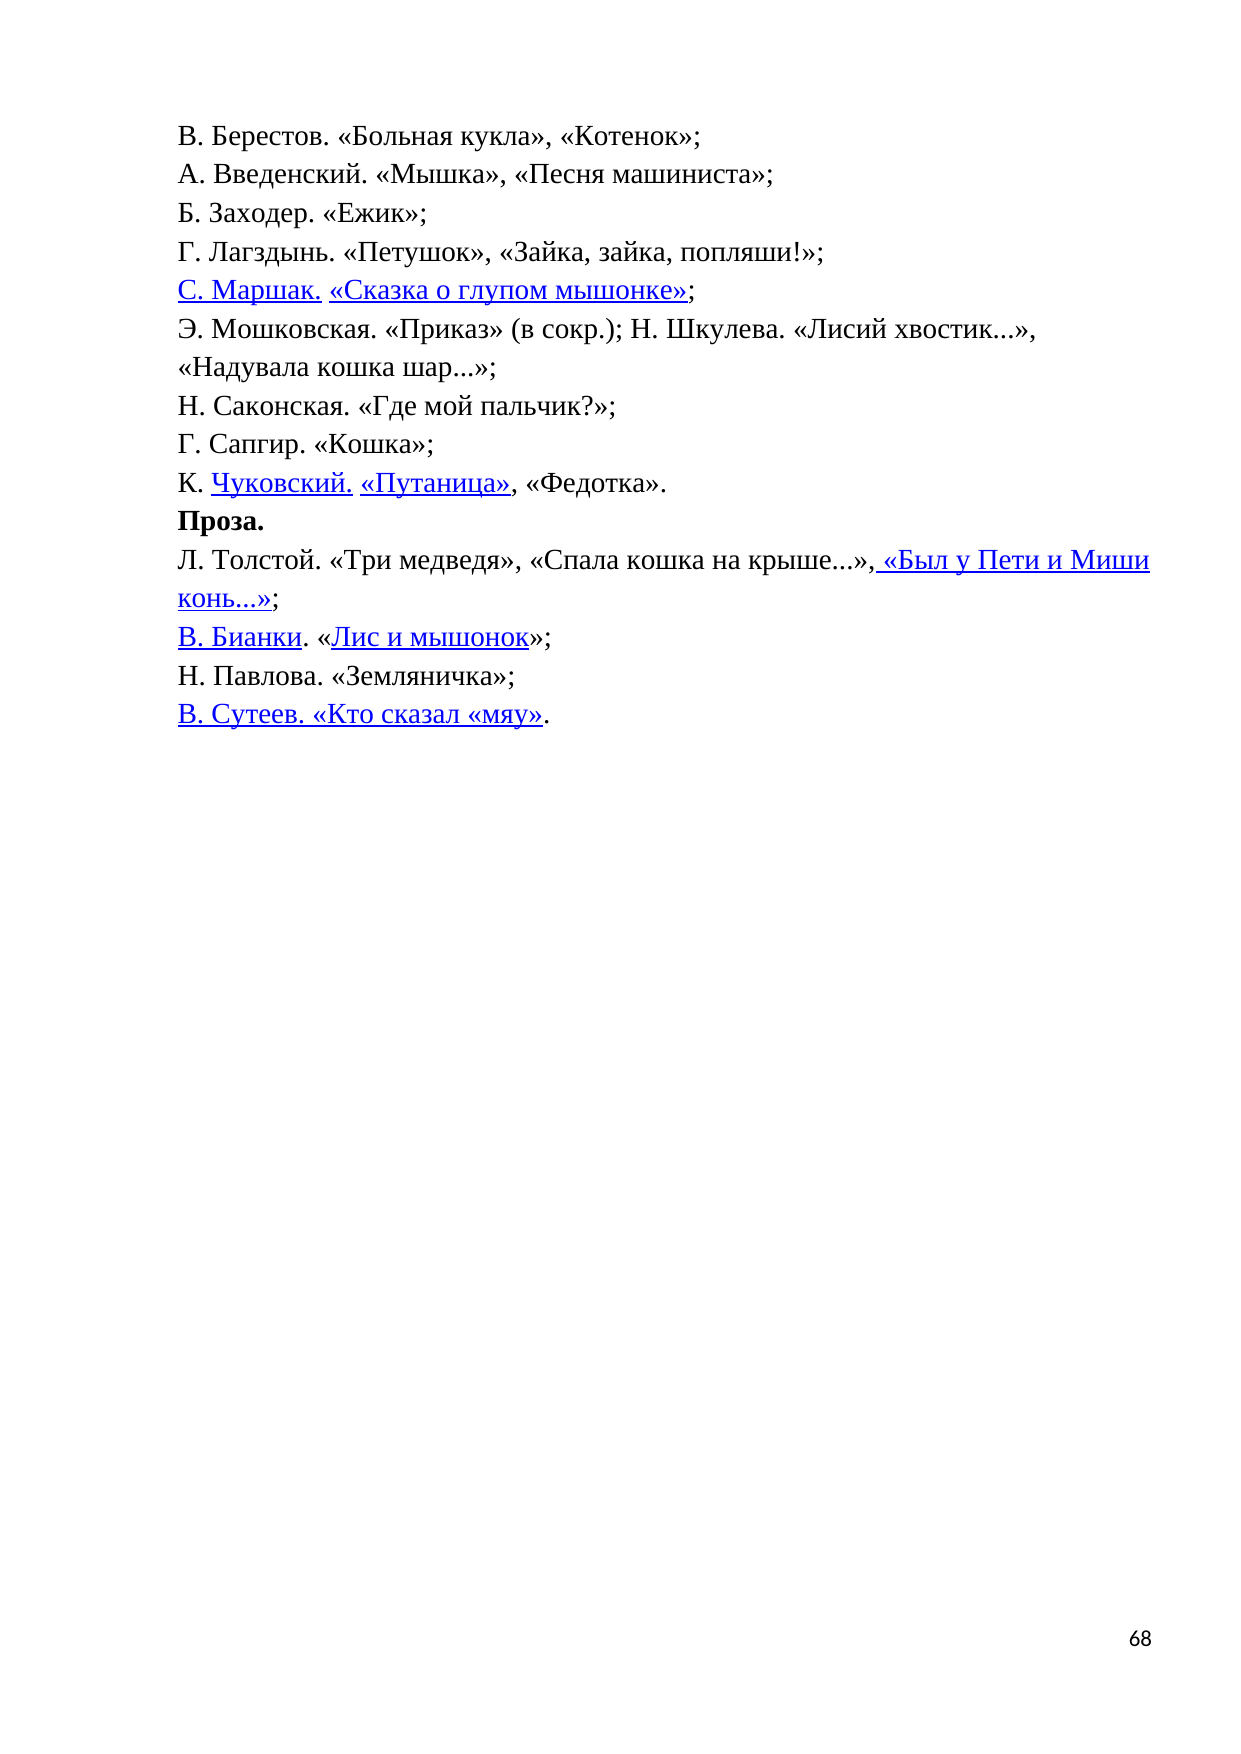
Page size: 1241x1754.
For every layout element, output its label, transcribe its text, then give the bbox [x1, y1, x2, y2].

text С. Маршак. «Сказка о глупом мышонке»; [177, 272, 1152, 306]
text А. Введенский. «Мышка», «Песня машиниста»; [177, 157, 1152, 190]
text Б. Заходер. «Ежик»; [177, 195, 1152, 229]
text Н. Саконская. «Где мой пальчик?»; [177, 388, 1152, 421]
text В. Бианки. «Лис и мышонок»; [177, 619, 1152, 653]
text Л. Толстой. «Три медведя», «Спала кошка на крыше...», «Был у Пети и Миши конь...»; [177, 542, 1152, 614]
text К. Чуковский. «Путаница», «Федотка». [177, 465, 1152, 498]
text Н. Павлова. «Земляничка»; [177, 658, 1152, 691]
text Г. Сапгир. «Кошка»; [177, 426, 1152, 460]
text В. Берестов. «Больная кукла», «Котенок»; [177, 118, 1152, 152]
text Проза. [177, 503, 1152, 537]
text Э. Мошковская. «Приказ» (в сокр.); Н. Шкулева. «Лисий хвостик...», «Надувала кошка шар...»; [177, 311, 1152, 383]
text В. Сутеев. «Кто сказал «мяу». [177, 696, 1152, 730]
text Г. Лагздынь. «Петушок», «Зайка, зайка, попляши!»; [177, 234, 1152, 267]
